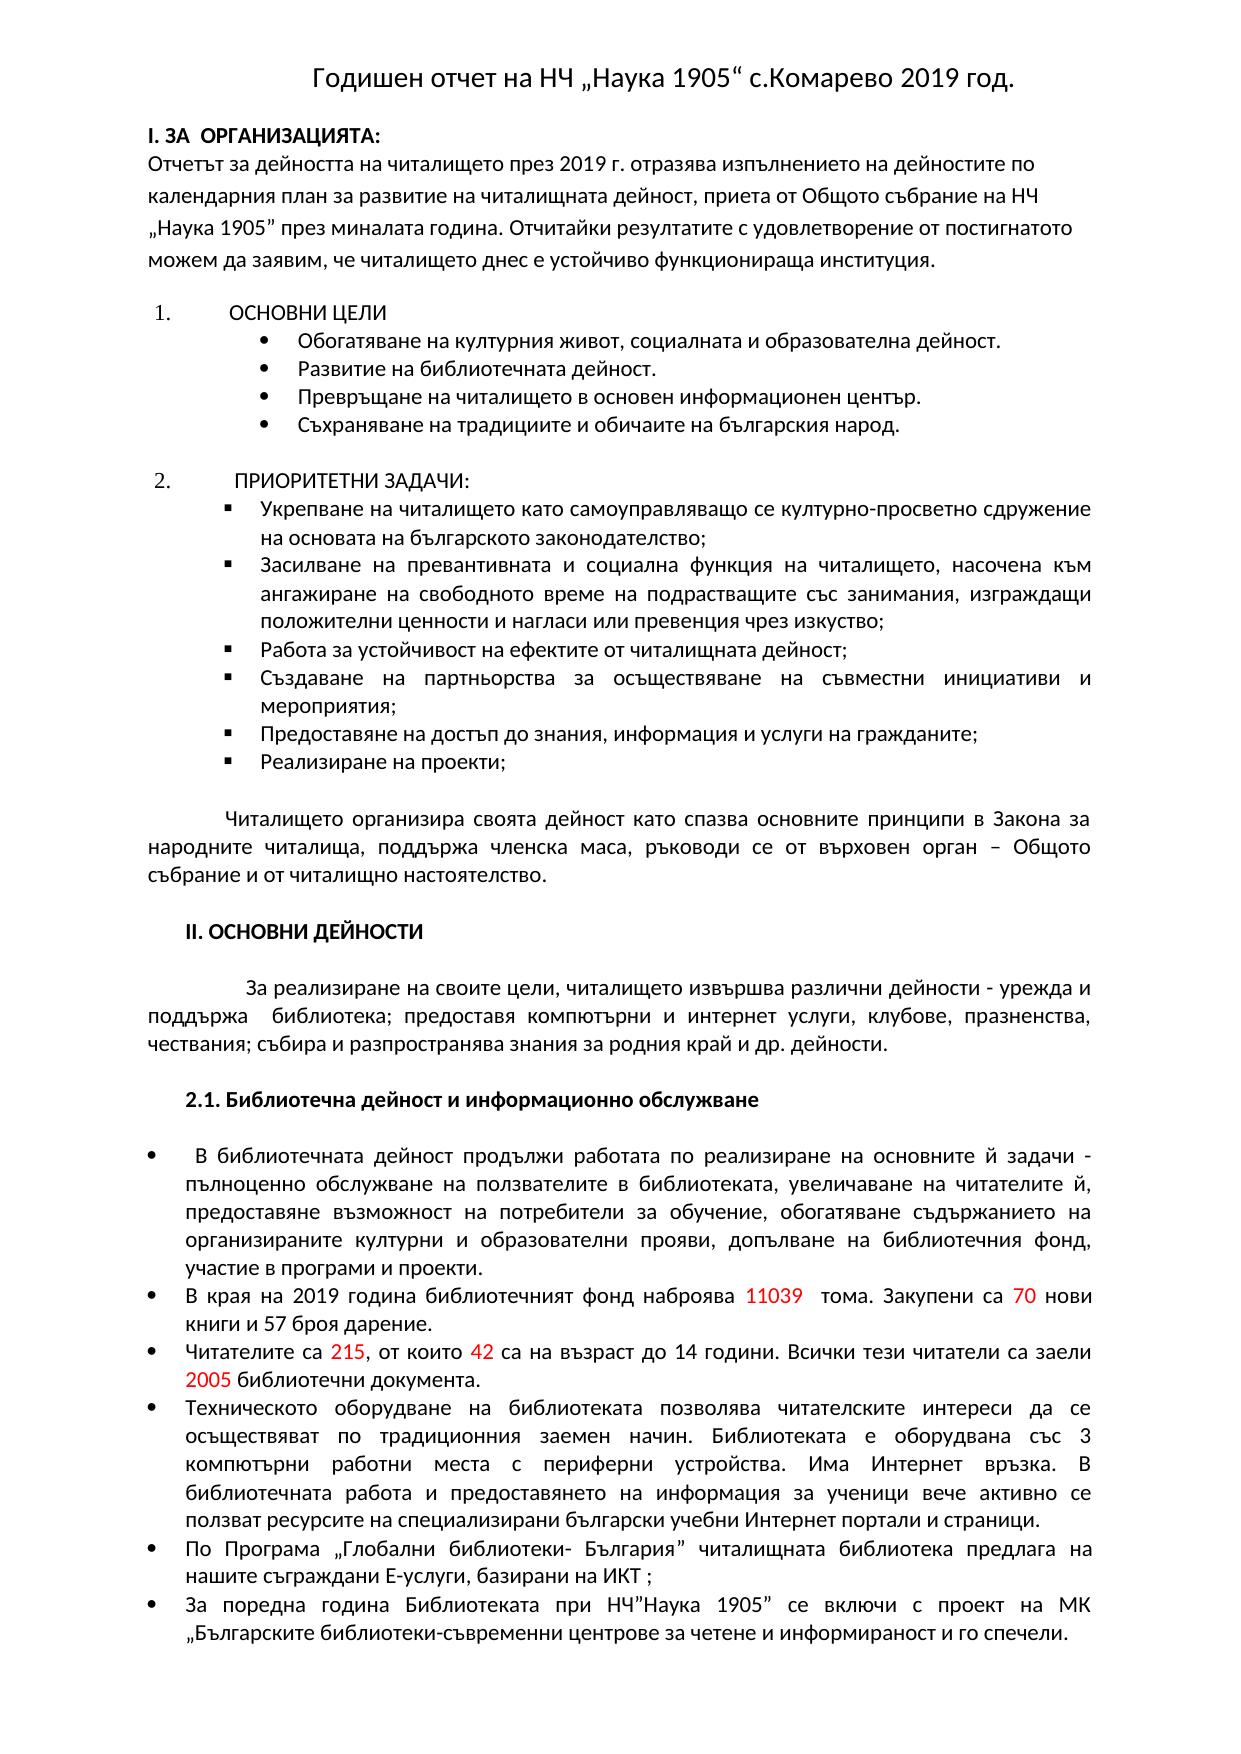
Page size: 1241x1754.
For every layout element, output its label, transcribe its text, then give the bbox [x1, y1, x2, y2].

list За поредна година Библиотеката при НЧ”Наука 1905” се включи с проект на МК „Българските библиотеки-съвременни центрове за четене и информираност и го спечели. [148, 1590, 1093, 1646]
list Работа за устойчивост на ефектите от читалищната дейност; [223, 635, 1093, 663]
list Създаване на партньорства за осъществяване на съвместни инициативи и мероприятия; [223, 663, 1093, 719]
list В библиотечната дейност продължи работата по реализиране на основните й задачи - пълноценно обслужване на ползвателите в библиотеката, увеличаване на читателите й, предоставяне възможност на потребители за обучение, обогатяване съдържанието на организираните културни и образователни прояви, допълване на библиотечния фонд, участие в програми и проекти. [148, 1141, 1093, 1281]
list ОСНОВНИ ЦЕЛИ [154, 298, 1093, 326]
list Развитие на библиотечната дейност. [260, 354, 1093, 382]
text II. ОСНОВНИ ДЕЙНОСТИ [185, 917, 1093, 945]
list В края на 2019 година библиотечният фонд наброява 11039 тома. Закупени са 70 нови книги и 57 броя дарение. [148, 1281, 1093, 1337]
list Реализиране на проекти; [223, 747, 1093, 775]
list Читателите са 215, от които 42 са на възраст до 14 години. Всички тези читатели са заели 2005 библиотечни документа. [148, 1337, 1093, 1393]
list ПРИОРИТЕТНИ ЗАДАЧИ: [154, 467, 1093, 494]
text І. ЗА ОРГАНИЗАЦИЯТА: [148, 121, 1093, 149]
list Предоставяне на достъп до знания, информация и услуги на гражданите; [223, 719, 1093, 747]
text Читалището организира своята дейност като спазва основните принципи в Закона за народните читалища, поддържа членска маса, ръководи се от върховен орган – Общото събрание и от читалищно настоятелство. [148, 804, 1093, 888]
list Техническото оборудване на библиотеката позволява читателските интереси да се осъществяват по традиционния заемен начин. Библиотеката е оборудвана със 3 компютърни работни места с периферни устройства. Има Интернет връзка. В библиотечната работа и предоставянето на информация за ученици вече активно се ползват ресурсите на специализирани български учебни Интернет портали и страници. [148, 1393, 1093, 1534]
text Отчетът за дейността на читалището през 2019 г. отразява изпълнението на дейностите по календарния план за развитие на читалищната дейност, приета от Общото събрание на НЧ „Наука 1905” през миналата година. Отчитайки резултатите с удовлетворение от постигнатото можем да заявим, че читалището днес е устойчиво функционираща институция. [148, 149, 1093, 273]
list Превръщане на читалището в основен информационен център. [260, 382, 1093, 411]
text 2.1. Библиотечна дейност и информационно обслужване [185, 1085, 1093, 1113]
text Годишен отчет на НЧ „Наука 1905“ с.Комарево 2019 год. [148, 59, 1093, 95]
list Обогатяване на културния живот, социалната и образователна дейност. [260, 326, 1093, 354]
list Съхраняване на традициите и обичаите на българския народ. [260, 411, 1093, 438]
list Засилване на превантивната и социална функция на читалището, насочена към ангажиране на свободното време на подрастващите със занимания, изграждащи положителни ценности и нагласи или превенция чрез изкуство; [223, 551, 1093, 635]
list Укрепване на читалището като самоуправляващо се културно-просветно сдружение на основата на българското законодателство; [223, 494, 1093, 551]
list По Програма „Глобални библиотеки- България” читалищната библиотека предлага на нашите съграждани Е-услуги, базирани на ИКТ ; [148, 1534, 1093, 1590]
text За реализиране на своите цели, читалището извършва различни дейности - урежда и поддържа библиотека; предоставя компютърни и интернет услуги, клубове, празненства, чествания; събира и разпространява знания за родния край и др. дейности. [148, 973, 1093, 1057]
